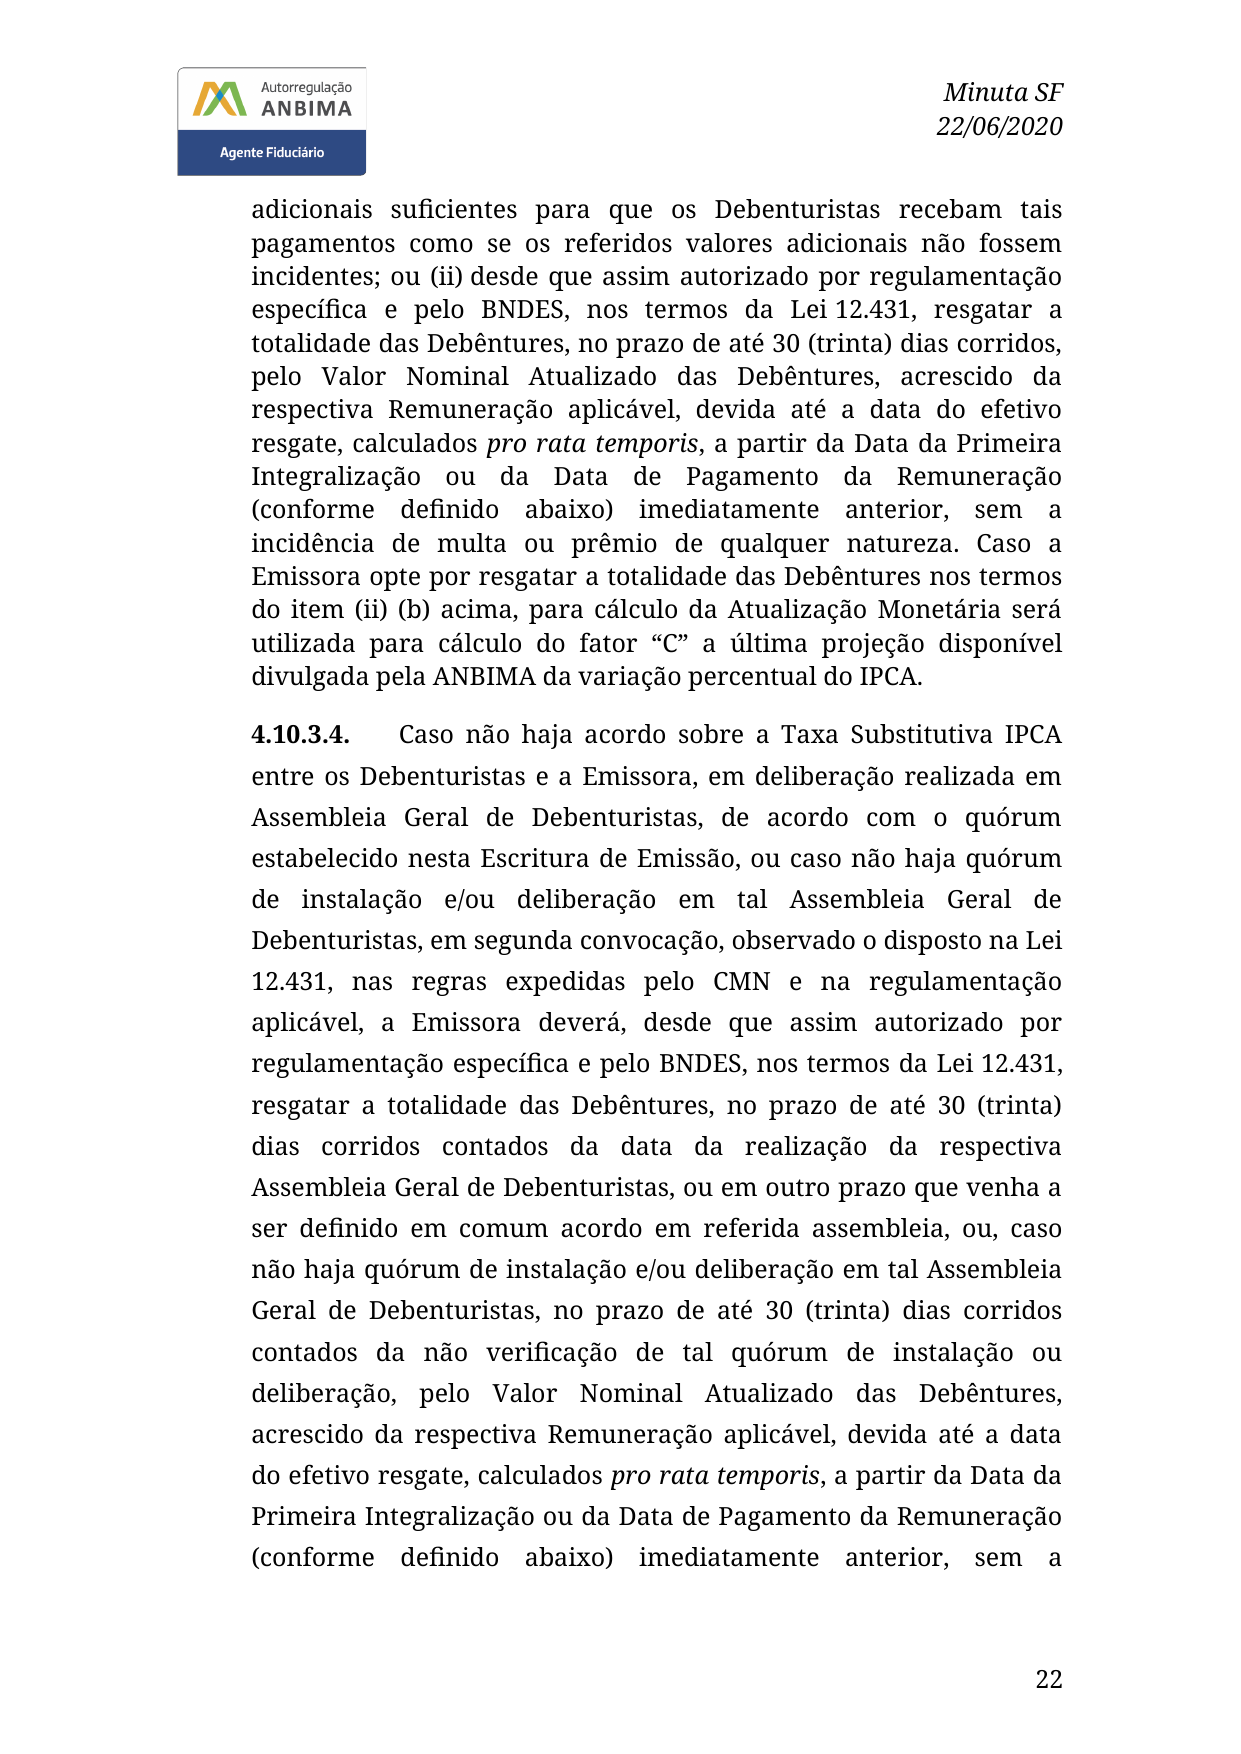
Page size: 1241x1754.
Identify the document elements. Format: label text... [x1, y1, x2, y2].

picture [177, 67, 367, 176]
